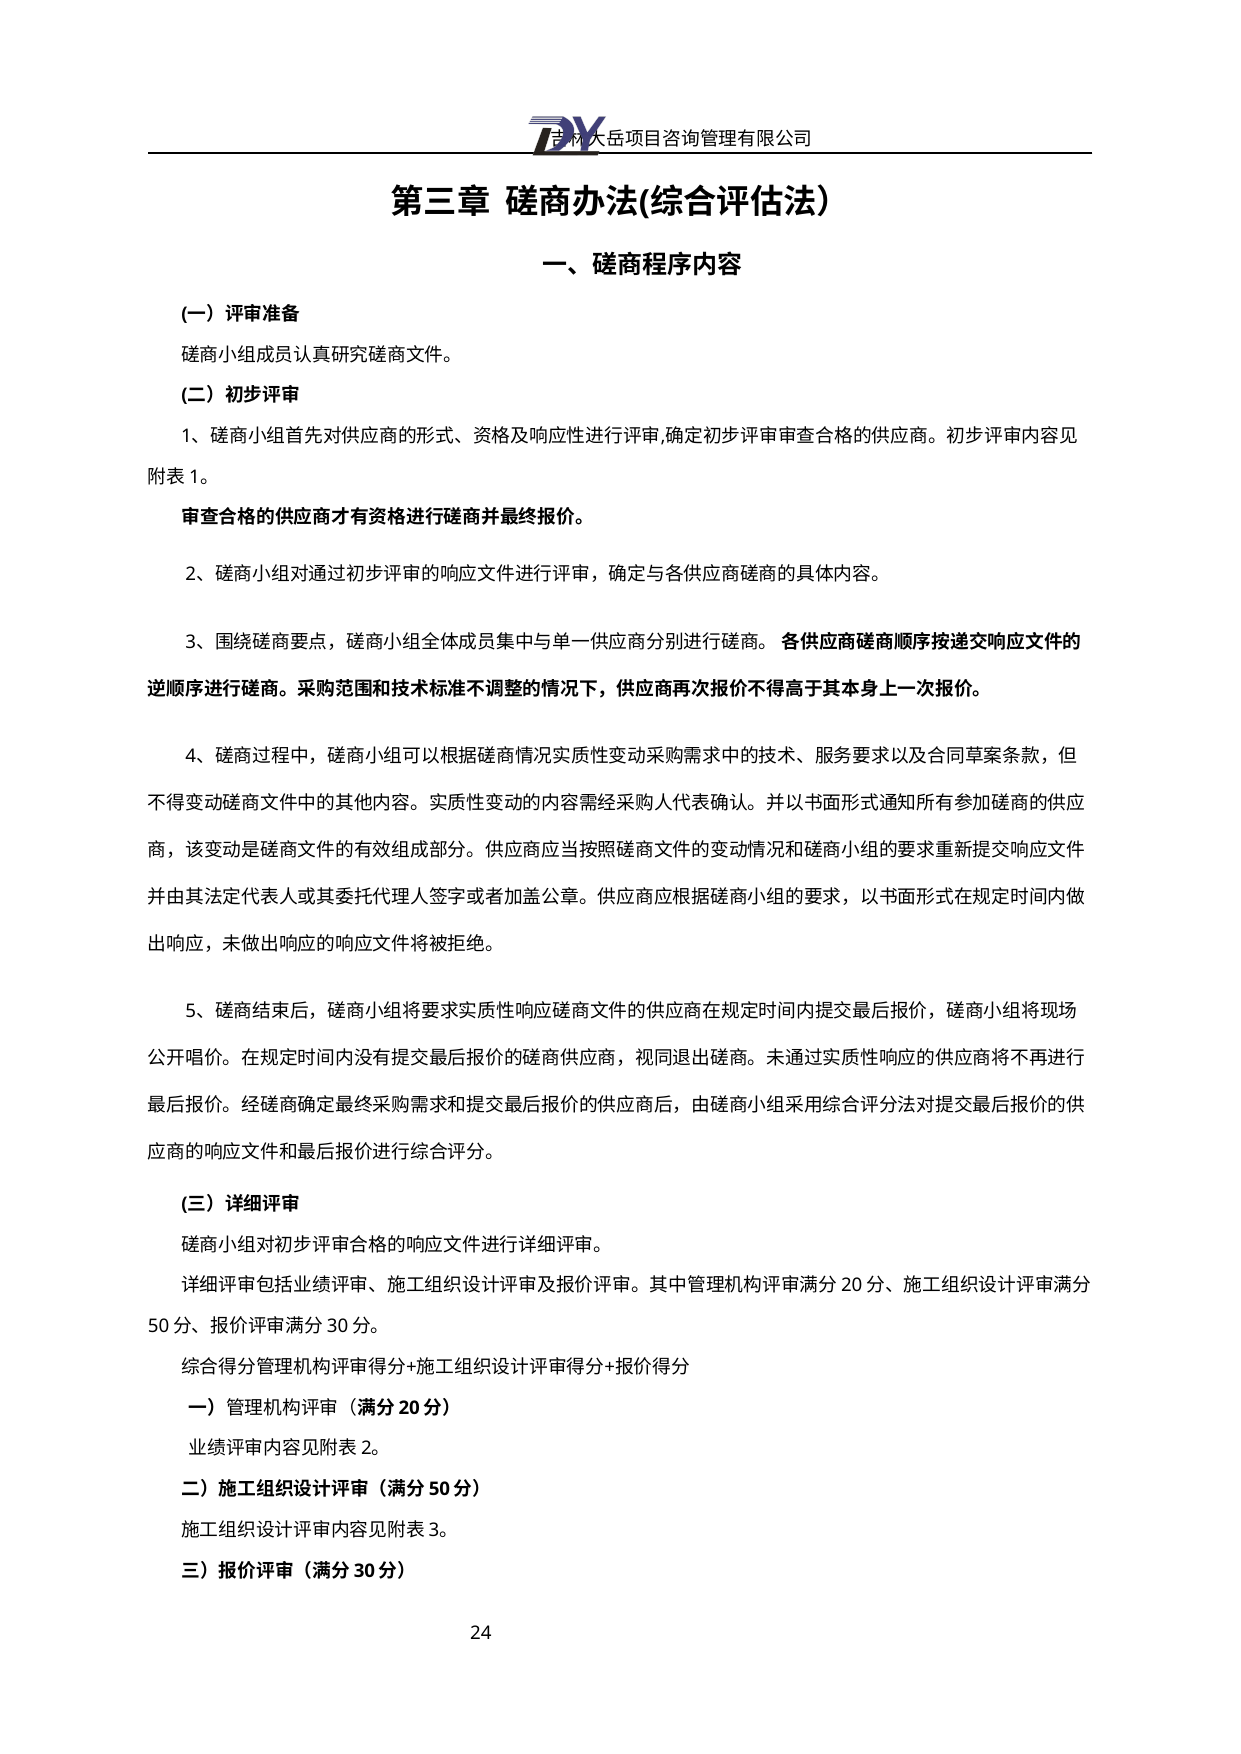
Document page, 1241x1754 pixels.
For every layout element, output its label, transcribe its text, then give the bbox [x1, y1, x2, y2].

text 审查合格的供应商才有资格进行磋商并最终报价。 [148, 502, 1092, 529]
text (二）初步评审 [148, 380, 1092, 407]
text 综合得分管理机构评审得分+施工组织设计评审得分+报价得分 [148, 1352, 1092, 1379]
text 详细评审包括业绩评审、施工组织设计评审及报价评审。其中管理机构评审满分20分、施工组织设计评审满分50分、报价评审满分30分。 [148, 1270, 1092, 1338]
text 一）管理机构评审（满分20分） [188, 1392, 1092, 1419]
text 4、磋商过程中，磋商小组可以根据磋商情况实质性变动采购需求中的技术、服务要求以及合同草案条款，但不得变动磋商文件中的其他内容。实质性变动的内容需经采购人代表确认。并以书面形式通知所有参加磋商的供应商，该变动是磋商文件的有效组成部分。供应商应当按照磋商文件的变动情况和磋商小组的要求重新提交响应文件并由其法定代表人或其委托代理人签字或者加盖公章。供应商应根据磋商小组的要求，以书面形式在规定时间内做出响应，未做出响应的响应文件将被拒绝。 [148, 725, 1092, 959]
text 业绩评审内容见附表2。 [188, 1433, 1092, 1460]
text 3、围绕磋商要点，磋商小组全体成员集中与单一供应商分别进行磋商。 各供应商磋商顺序按递交响应文件的逆顺序进行磋商。采购范围和技术标准不调整的情况下，供应商再次报价不得高于其本身上一次报价。 [148, 611, 1092, 704]
text 一、磋商程序内容 [148, 244, 1092, 280]
text 施工组织设计评审内容见附表3。 [148, 1514, 1092, 1542]
text 第三章 磋商办法(综合评估法） [148, 175, 1092, 223]
text 1、磋商小组首先对供应商的形式、资格及响应性进行评审,确定初步评审审查合格的供应商。初步评审内容见附表1。 [148, 421, 1092, 488]
text 二）施工组织设计评审（满分50分） [148, 1474, 1092, 1501]
text 5、磋商结束后，磋商小组将要求实质性响应磋商文件的供应商在规定时间内提交最后报价，磋商小组将现场公开唱价。在规定时间内没有提交最后报价的磋商供应商，视同退出磋商。未通过实质性响应的供应商将不再进行最后报价。经磋商确定最终采购需求和提交最后报价的供应商后，由磋商小组采用综合评分法对提交最后报价的供应商的响应文件和最后报价进行综合评分。 [148, 980, 1092, 1168]
picture [524, 115, 609, 157]
text 磋商小组成员认真研究磋商文件。 [148, 339, 1092, 366]
text 磋商小组对初步评审合格的响应文件进行详细评审。 [148, 1229, 1092, 1257]
text (一）评审准备 [148, 298, 1092, 326]
text (三）详细评审 [148, 1189, 1092, 1216]
text 2、磋商小组对通过初步评审的响应文件进行评审，确定与各供应商磋商的具体内容。 [148, 543, 1092, 590]
text 三）报价评审（满分30分） [148, 1555, 1092, 1582]
